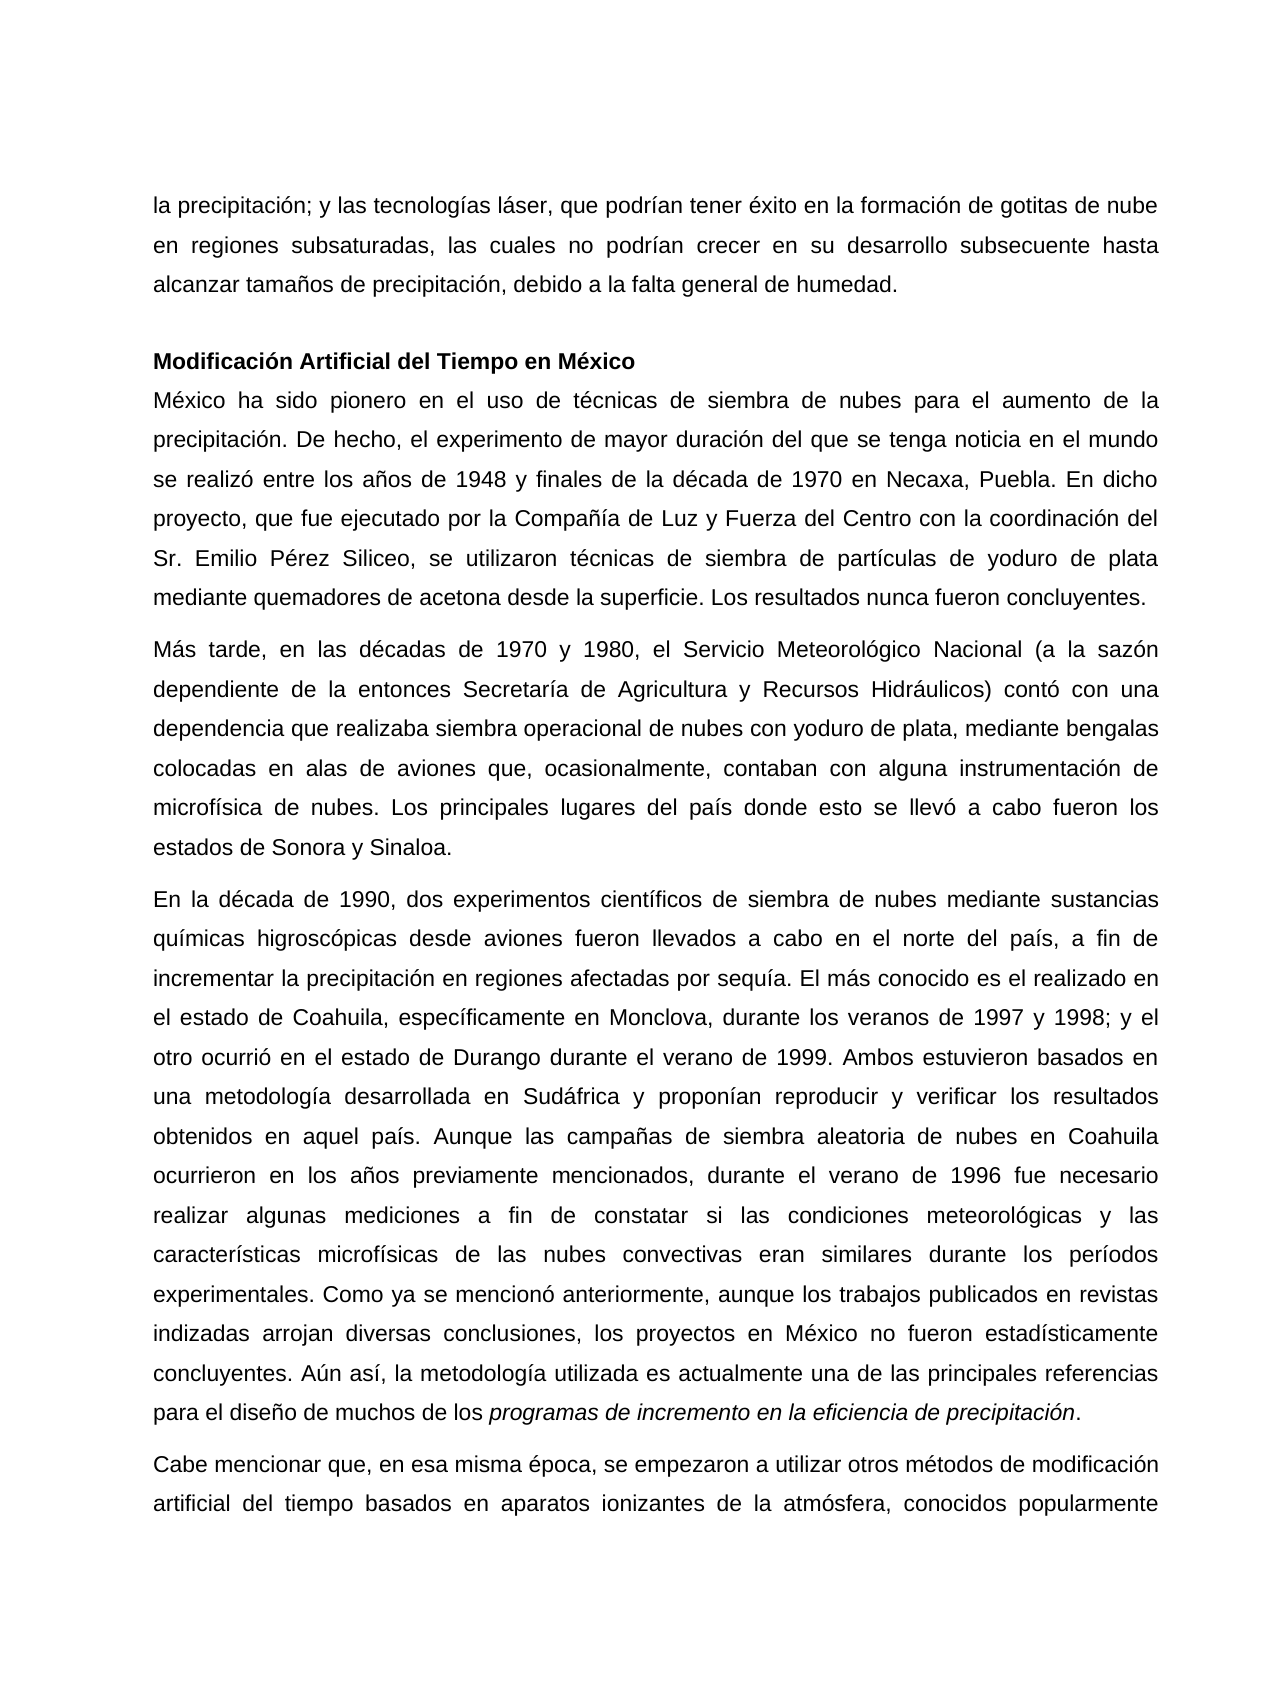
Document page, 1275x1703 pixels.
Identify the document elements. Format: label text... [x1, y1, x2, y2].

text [153, 192, 1159, 297]
text En la década de 1990, dos experimentos científicos de siembra de nubes mediante sustancias químicas higroscópicas desde aviones fueron llevados a cabo en el norte del país, a fin de incrementar la precipitación en regiones afectadas por sequía. El más conocido es el realizado en el estado de Coahuila, específicamente en Monclova, durante los veranos de 1997 y 1998; y el otro ocurrió en el estado de Durango durante el verano de 1999. Ambos estuvieron basados en una metodología desarrollada en Sudáfrica y proponían reproducir y verificar los resultados obtenidos en aquel país. Aunque las campañas de siembra aleatoria de nubes en Coahuila ocurrieron en los años previamente mencionados, durante el verano de 1996 fue necesario realizar algunas mediciones a fin de constatar si las condiciones meteorológicas y las características microfísicas de las nubes convectivas eran similares durante los períodos experimentales. Como ya se mencionó anteriormente, aunque los trabajos publicados en revistas indizadas arrojan diversas conclusiones, los proyectos en México no fueron estadísticamente concluyentes. Aún así, la metodología utilizada es actualmente una de las principales referencias para el diseño de muchos de los programas de incremento en la eficiencia de precipitación. [153, 886, 1159, 1425]
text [153, 1451, 1159, 1517]
text Más tarde, en las décadas de 1970 y 1980, el Servicio Meteorológico Nacional (a la sazón dependiente de la entonces Secretaría de Agricultura y Recursos Hidráulicos) contó con una dependencia que realizaba siembra operacional de nubes con yoduro de plata, mediante bengalas colocadas en alas de aviones que, ocasionalmente, contaban con alguna instrumentación de microfísica de nubes. Los principales lugares del país donde esto se llevó a cabo fueron los estados de Sonora y Sinaloa. [153, 636, 1159, 860]
text Modificación Artificial del Tiempo en México [153, 348, 1159, 374]
text México ha sido pionero en el uso de técnicas de siembra de nubes para el aumento de la precipitación. De hecho, el experimento de mayor duración del que se tenga noticia en el mundo se realizó entre los años de 1948 y finales de la década de 1970 en Necaxa, Puebla. En dicho proyecto, que fue ejecutado por la Compañía de Luz y Fuerza del Centro con la coordinación del Sr. Emilio Pérez Siliceo, se utilizaron técnicas de siembra de partículas de yoduro de plata mediante quemadores de acetona desde la superficie. Los resultados nunca fueron concluyentes. [153, 387, 1159, 611]
